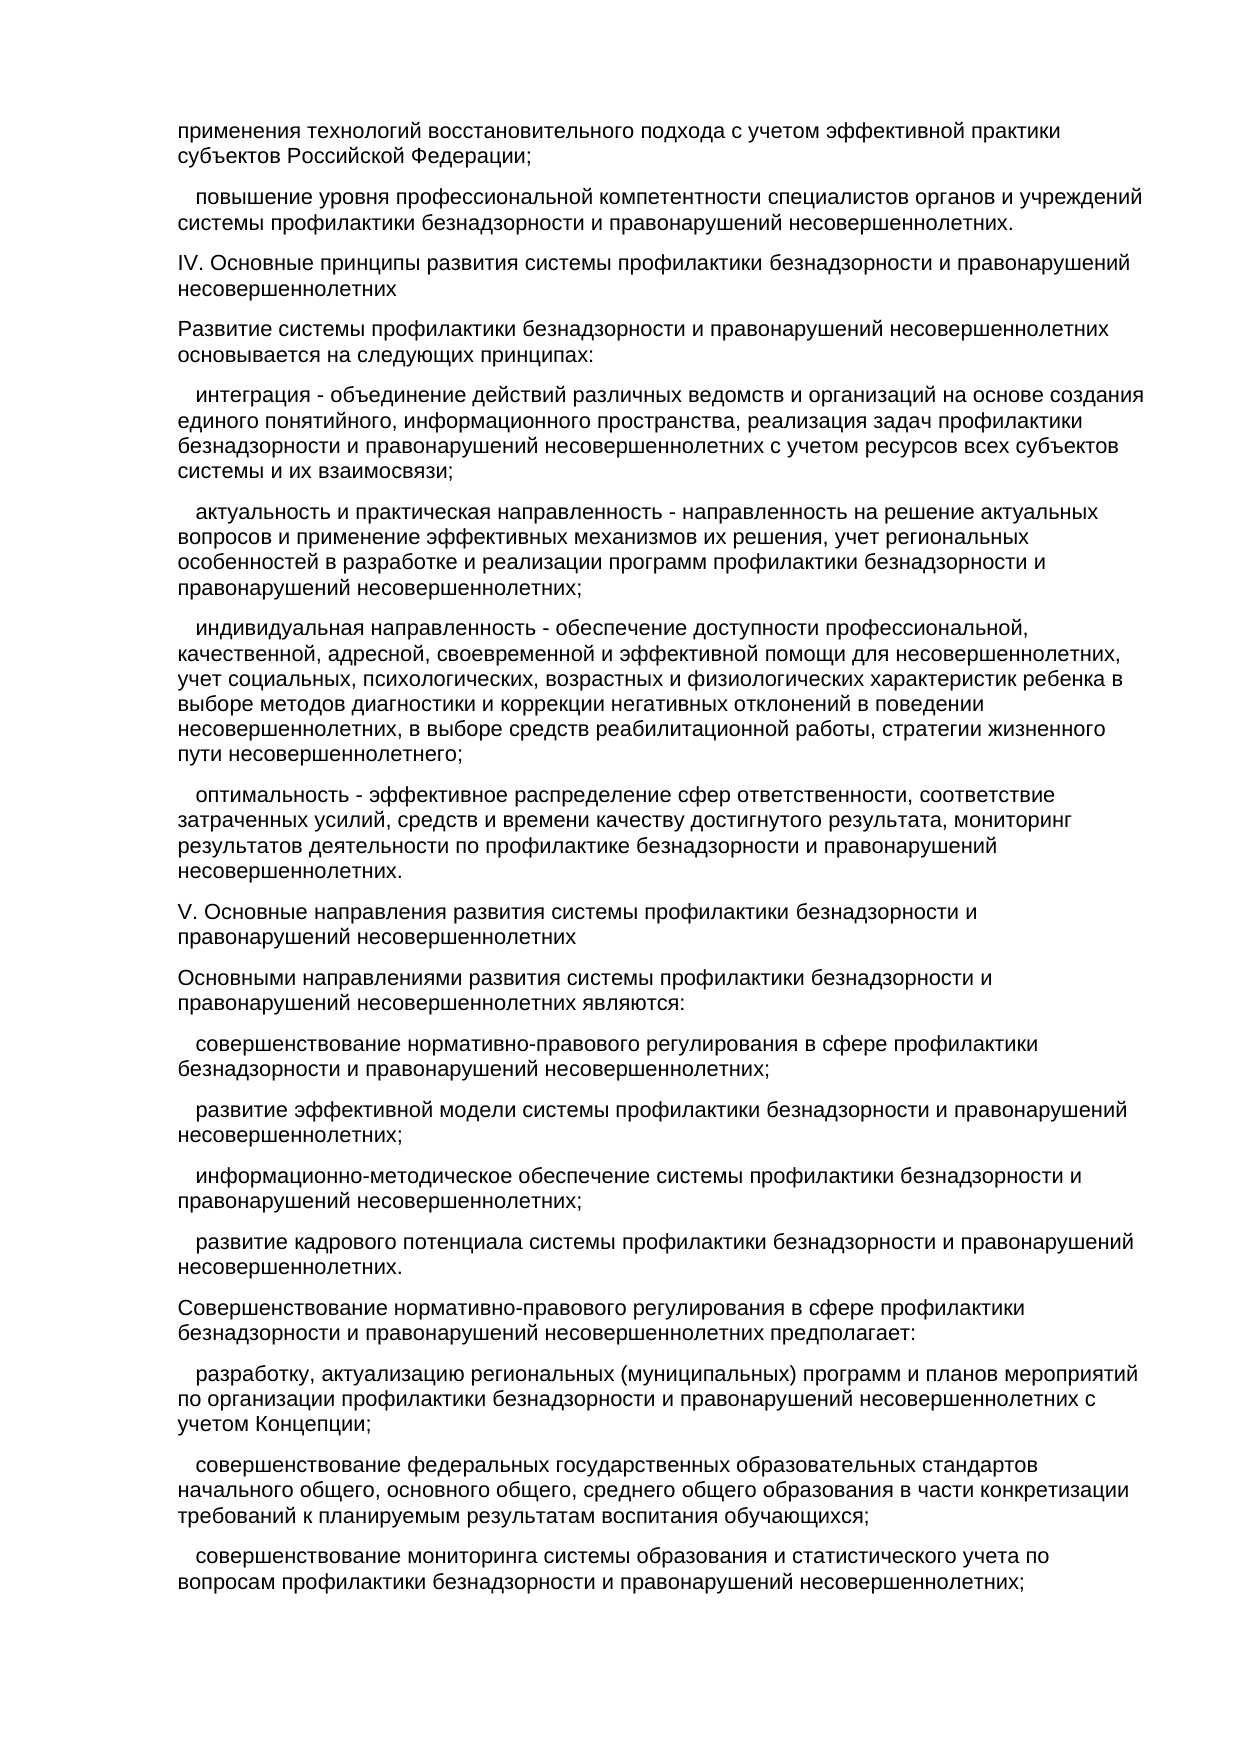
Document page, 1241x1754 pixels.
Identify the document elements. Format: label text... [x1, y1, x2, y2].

text информационно-методическое обеспечение системы профилактики безнадзорности и правонарушений несовершеннолетних; [177, 1163, 1152, 1213]
text интеграция - объединение действий различных ведомств и организаций на основе создания единого понятийного, информационного пространства, реализация задач профилактики безнадзорности и правонарушений несовершеннолетних с учетом ресурсов всех субъектов системы и их взаимосвязи; [177, 382, 1152, 483]
text оптимальность - эффективное распределение сфер ответственности, соответствие затраченных усилий, средств и времени качеству достигнутого результата, мониторинг результатов деятельности по профилактике безнадзорности и правонарушений несовершеннолетних. [177, 782, 1152, 883]
text совершенствование нормативно-правового регулирования в сфере профилактики безнадзорности и правонарушений несовершеннолетних; [177, 1031, 1152, 1081]
text IV. Основные принципы развития системы профилактики безнадзорности и правонарушений несовершеннолетних [177, 250, 1152, 301]
text Совершенствование нормативно-правового регулирования в сфере профилактики безнадзорности и правонарушений несовершеннолетних предполагает: [177, 1295, 1152, 1345]
text повышение уровня профессиональной компетентности специалистов органов и учреждений системы профилактики безнадзорности и правонарушений несовершеннолетних. [177, 184, 1152, 234]
text Основными направлениями развития системы профилактики безнадзорности и правонарушений несовершеннолетних являются: [177, 964, 1152, 1015]
text V. Основные направления развития системы профилактики безнадзорности и правонарушений несовершеннолетних [177, 898, 1152, 949]
text разработку, актуализацию региональных (муниципальных) программ и планов мероприятий по организации профилактики безнадзорности и правонарушений несовершеннолетних с учетом Концепции; [177, 1361, 1152, 1436]
text актуальность и практическая направленность - направленность на решение актуальных вопросов и применение эффективных механизмов их решения, учет региональных особенностей в разработке и реализации программ профилактики безнадзорности и правонарушений несовершеннолетних; [177, 499, 1152, 599]
text совершенствование федеральных государственных образовательных стандартов начального общего, основного общего, среднего общего образования в части конкретизации требований к планируемым результатам воспитания обучающихся; [177, 1452, 1152, 1528]
text развитие кадрового потенциала системы профилактики безнадзорности и правонарушений несовершеннолетних. [177, 1229, 1152, 1279]
text Развитие системы профилактики безнадзорности и правонарушений несовершеннолетних основывается на следующих принципах: [177, 316, 1152, 367]
text совершенствование мониторинга системы образования и статистического учета по вопросам профилактики безнадзорности и правонарушений несовершеннолетних; [177, 1543, 1152, 1594]
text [177, 118, 1152, 168]
text развитие эффективной модели системы профилактики безнадзорности и правонарушений несовершеннолетних; [177, 1097, 1152, 1147]
text индивидуальная направленность - обеспечение доступности профессиональной, качественной, адресной, своевременной и эффективной помощи для несовершеннолетних, учет социальных, психологических, возрастных и физиологических характеристик ребенка в выборе методов диагностики и коррекции негативных отклонений в поведении несовершеннолетних, в выборе средств реабилитационной работы, стратегии жизненного пути несовершеннолетнего; [177, 615, 1152, 766]
